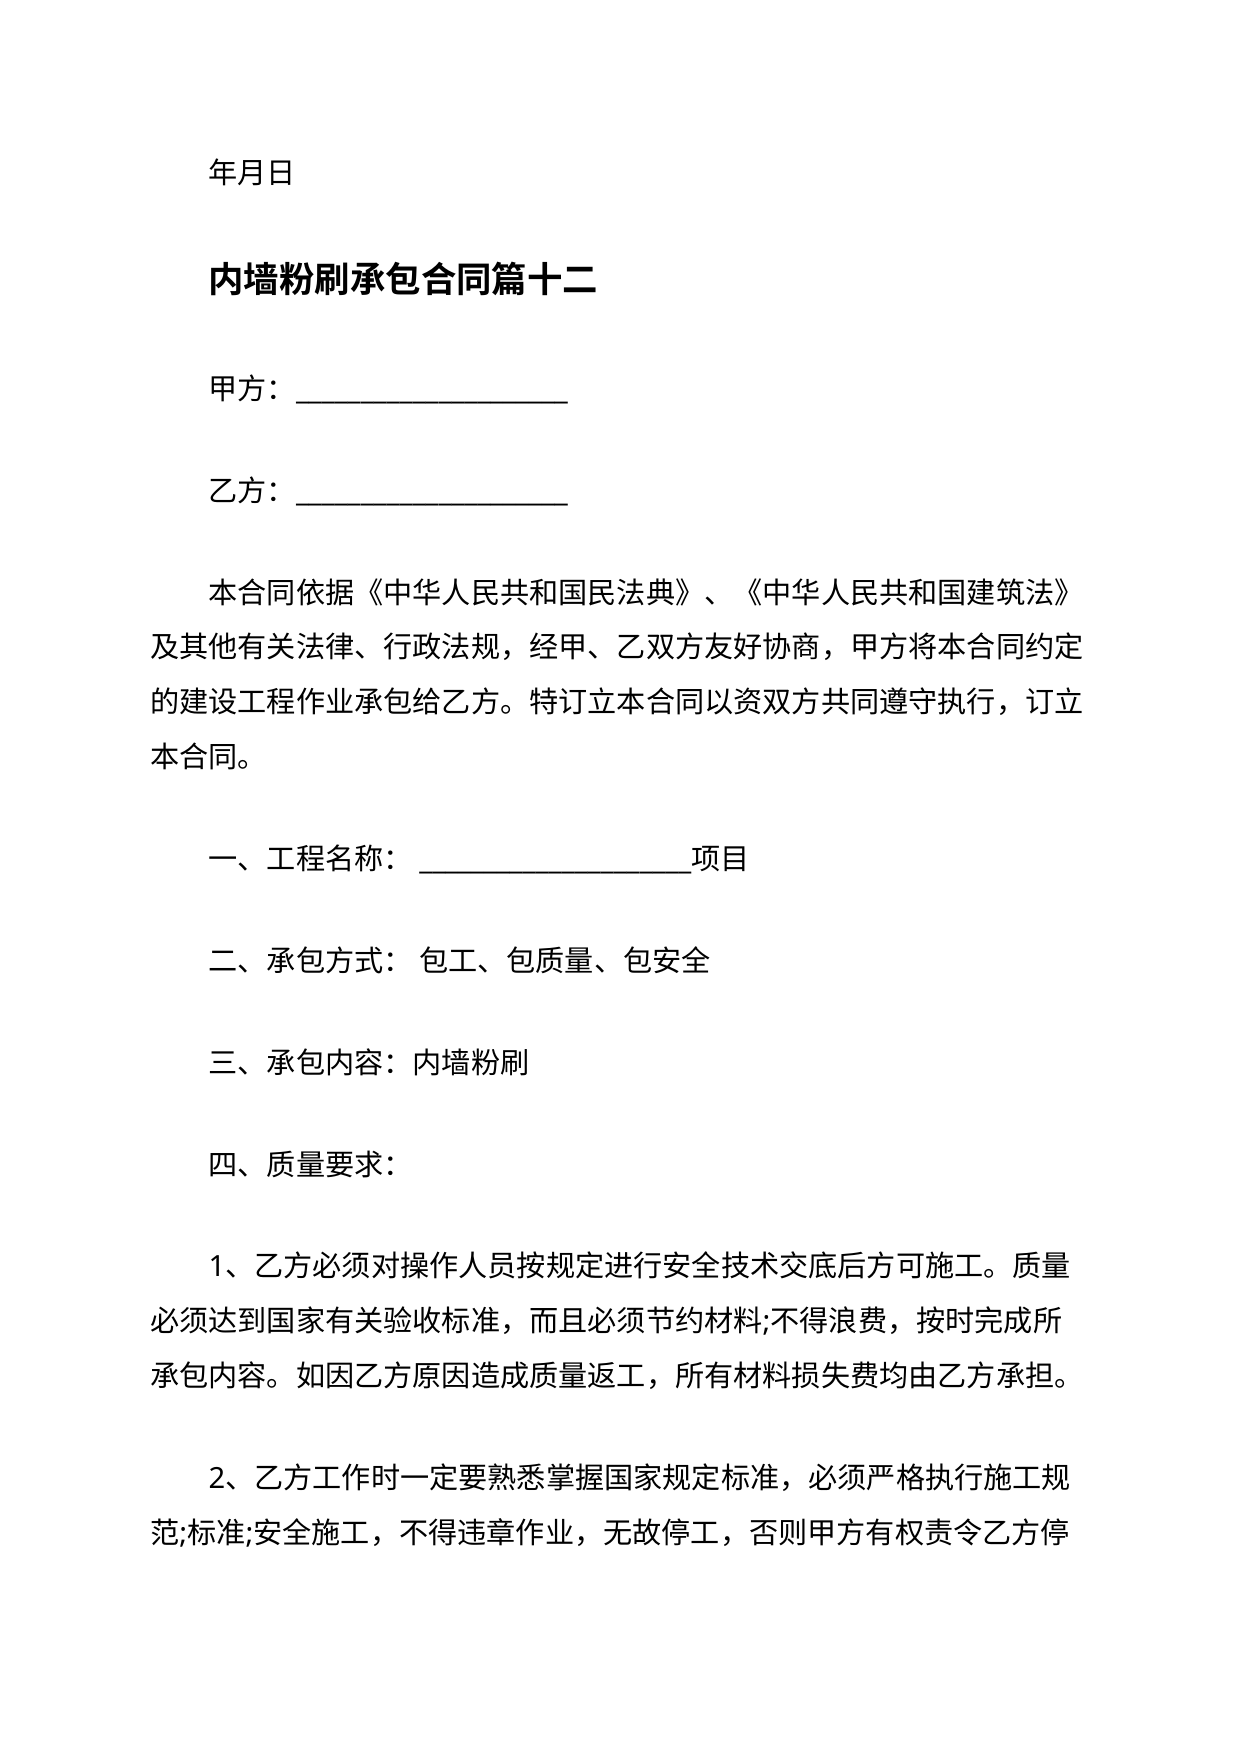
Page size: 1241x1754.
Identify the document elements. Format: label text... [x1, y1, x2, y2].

text 内墙粉刷承包合同篇十二 [150, 252, 1090, 303]
text 三、承包内容：内墙粉刷 [150, 1039, 1090, 1082]
text 二、承包方式： 包工、包质量、包安全 [150, 938, 1090, 980]
text 四、质量要求： [150, 1141, 1090, 1183]
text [150, 1455, 1090, 1552]
text 乙方：_____________________ [150, 467, 1090, 509]
text 年月日 [150, 150, 1090, 192]
text 1、乙方必须对操作人员按规定进行安全技术交底后方可施工。质量必须达到国家有关验收标准，而且必须节约材料;不得浪费，按时完成所承包内容。如因乙方原因造成质量返工，所有材料损失费均由乙方承担。 [150, 1243, 1090, 1395]
text 一、工程名称： _____________________项目 [150, 836, 1090, 878]
text 本合同依据《中华人民共和国民法典》、《中华人民共和国建筑法》及其他有关法律、行政法规，经甲、乙双方友好协商，甲方将本合同约定的建设工程作业承包给乙方。特订立本合同以资双方共同遵守执行，订立本合同。 [150, 569, 1090, 776]
text 甲方：_____________________ [150, 365, 1090, 408]
